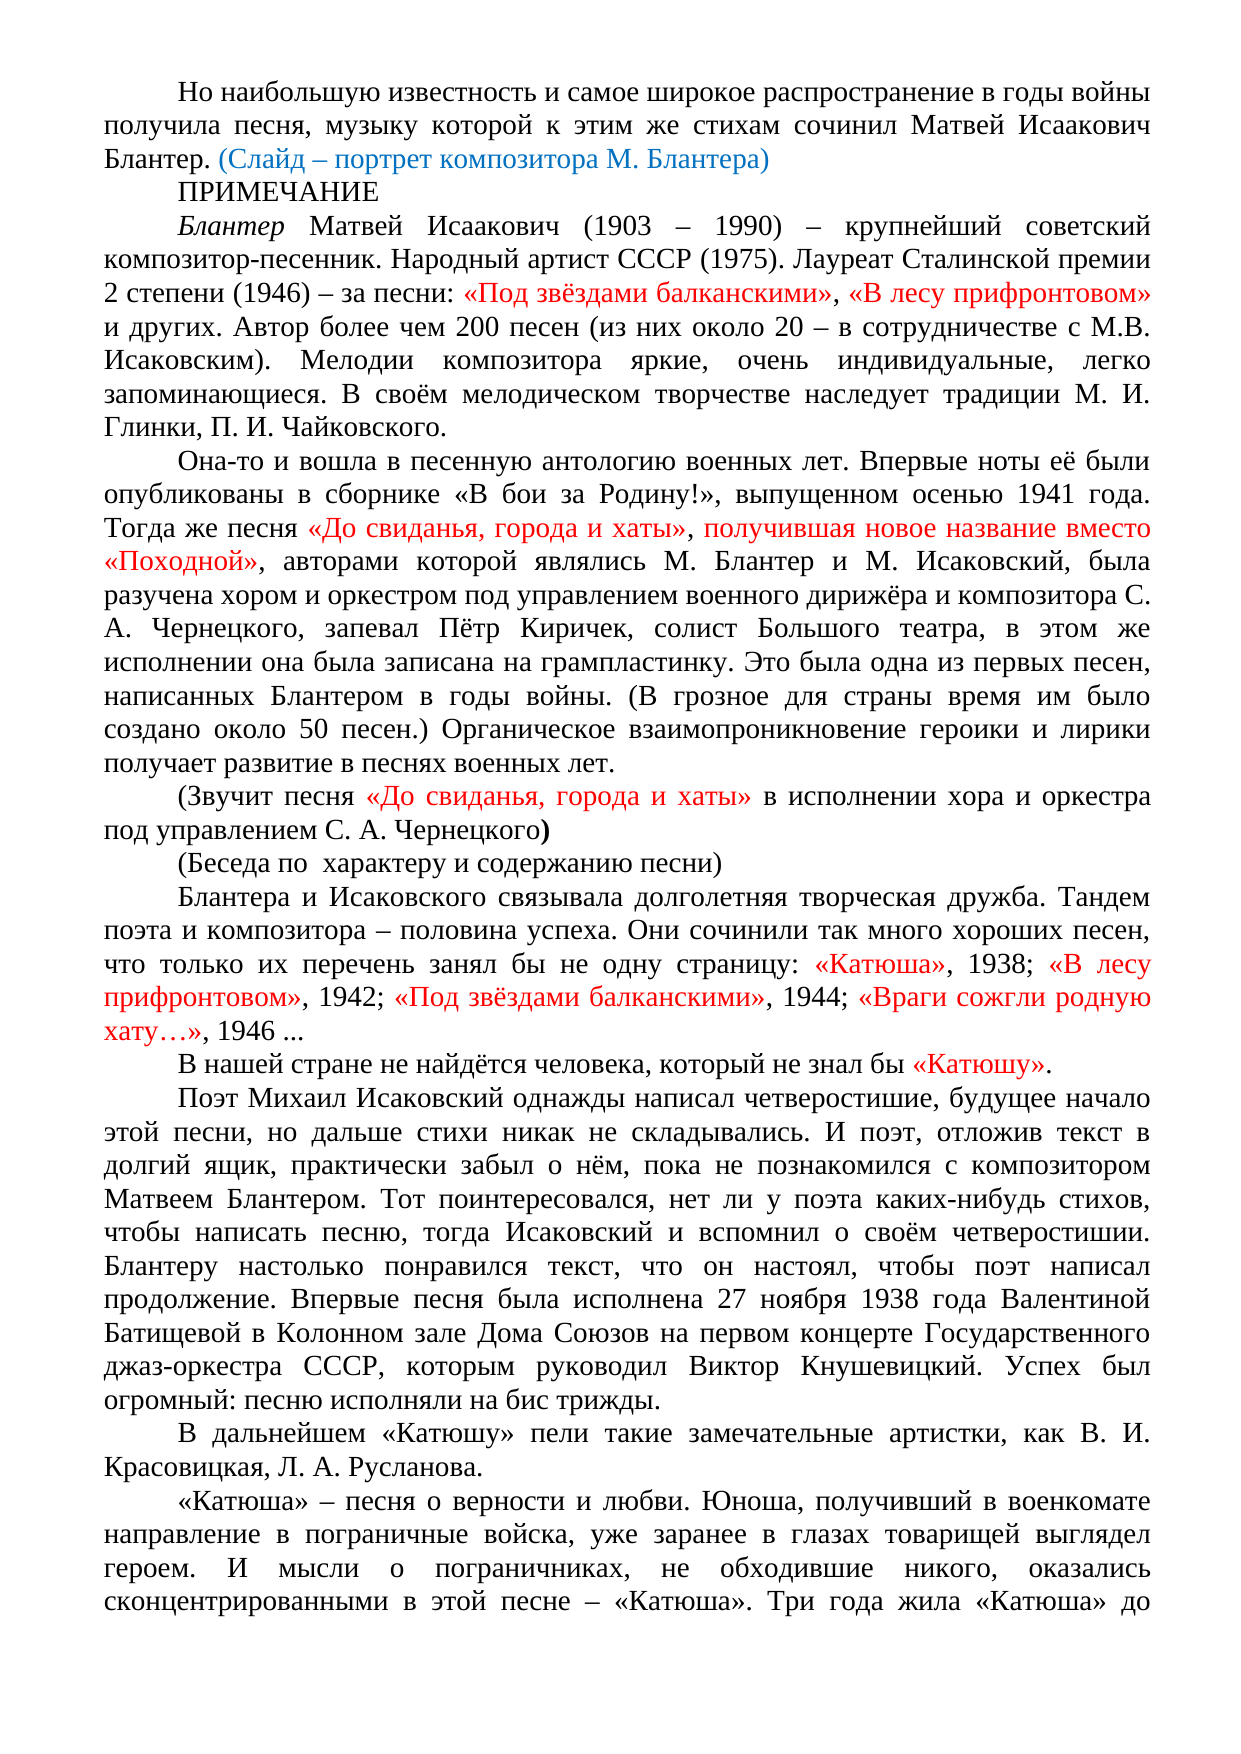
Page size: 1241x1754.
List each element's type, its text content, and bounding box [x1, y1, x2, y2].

text В дальнейшем «Катюшу» пели такие замечательные артистки, как В. И. Красовицкая, Л. А. Русланова. [103, 1416, 1152, 1483]
text ПРИМЕЧАНИЕ [103, 174, 1152, 208]
text Она-то и вошла в песенную антологию военных лет. Впервые ноты её были опубликованы в сборнике «В бои за Родину!», выпущенном осенью 1941 года. Тогда же песня «До свиданья, города и хаты», получившая новое название вместо «Походной», авторами которой являлись М. Блантер и М. Исаковский, была разучена хором и оркестром под управлением военного дирижёра и композитора С. А. Чернецкого, запевал Пётр Киричек, солист Большого театра, в этом же исполнении она была записана на грампластинку. Это была одна из первых песен, написанных Блантером в годы войны. (В грозное для страны время им было создано около 50 песен.) Органическое взаимопроникновение героики и лирики получает развитие в песнях военных лет. [103, 443, 1152, 778]
text (Беседа по характеру и содержанию песни) [103, 845, 1152, 879]
text Блантер Матвей Исаакович (1903 – 1990) – крупнейший советский композитор-песенник. Народный артист СССР (1975). Лауреат Сталинской премии 2 степени (1946) – за песни: «Под звёздами балканскими», «В лесу прифронтовом» и других. Автор более чем 200 песен (из них около 20 – в сотрудничестве с М.В. Исаковским). Мелодии композитора яркие, очень индивидуальные, легко запоминающиеся. В своём мелодическом творчестве наследует традиции М. И. Глинки, П. И. Чайковского. [103, 208, 1152, 443]
text Но наибольшую известность и самое широкое распространение в годы войны получила песня, музыку которой к этим же стихам сочинил Матвей Исаакович Блантер. (Слайд – портрет композитора М. Блантера) [103, 74, 1152, 174]
text Блантера и Исаковского связывала долголетняя творческая дружба. Тандем поэта и композитора – половина успеха. Они сочинили так много хороших песен, что только их перечень занял бы не одну страницу: «Катюша», 1938; «В лесу прифронтовом», 1942; «Под звёздами балканскими», 1944; «Враги сожгли родную хату…», 1946 ... [103, 879, 1152, 1047]
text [103, 1483, 1152, 1617]
text Поэт Михаил Исаковский однажды написал четверостишие, будущее начало этой песни, но дальше стихи никак не складывались. И поэт, отложив текст в долгий ящик, практически забыл о нём, пока не познакомился с композитором Матвеем Блантером. Тот поинтересовался, нет ли у поэта каких-нибудь стихов, чтобы написать песню, тогда Исаковский и вспомнил о своём четверостишии. Блантеру настолько понравился текст, что он настоял, чтобы поэт написал продолжение. Впервые песня была исполнена 27 ноября 1938 года Валентиной Батищевой в Колонном зале Дома Союзов на первом концерте Государственного джаз-оркестра СССР, которым руководил Виктор Кнушевицкий. Успех был огромный: песню исполняли на бис трижды. [103, 1080, 1152, 1416]
text В нашей стране не найдётся человека, который не знал бы «Катюшу». [103, 1047, 1152, 1080]
text (Звучит песня «До свиданья, города и хаты» в исполнении хора и оркестра под управлением С. А. Чернецкого) [103, 778, 1152, 845]
